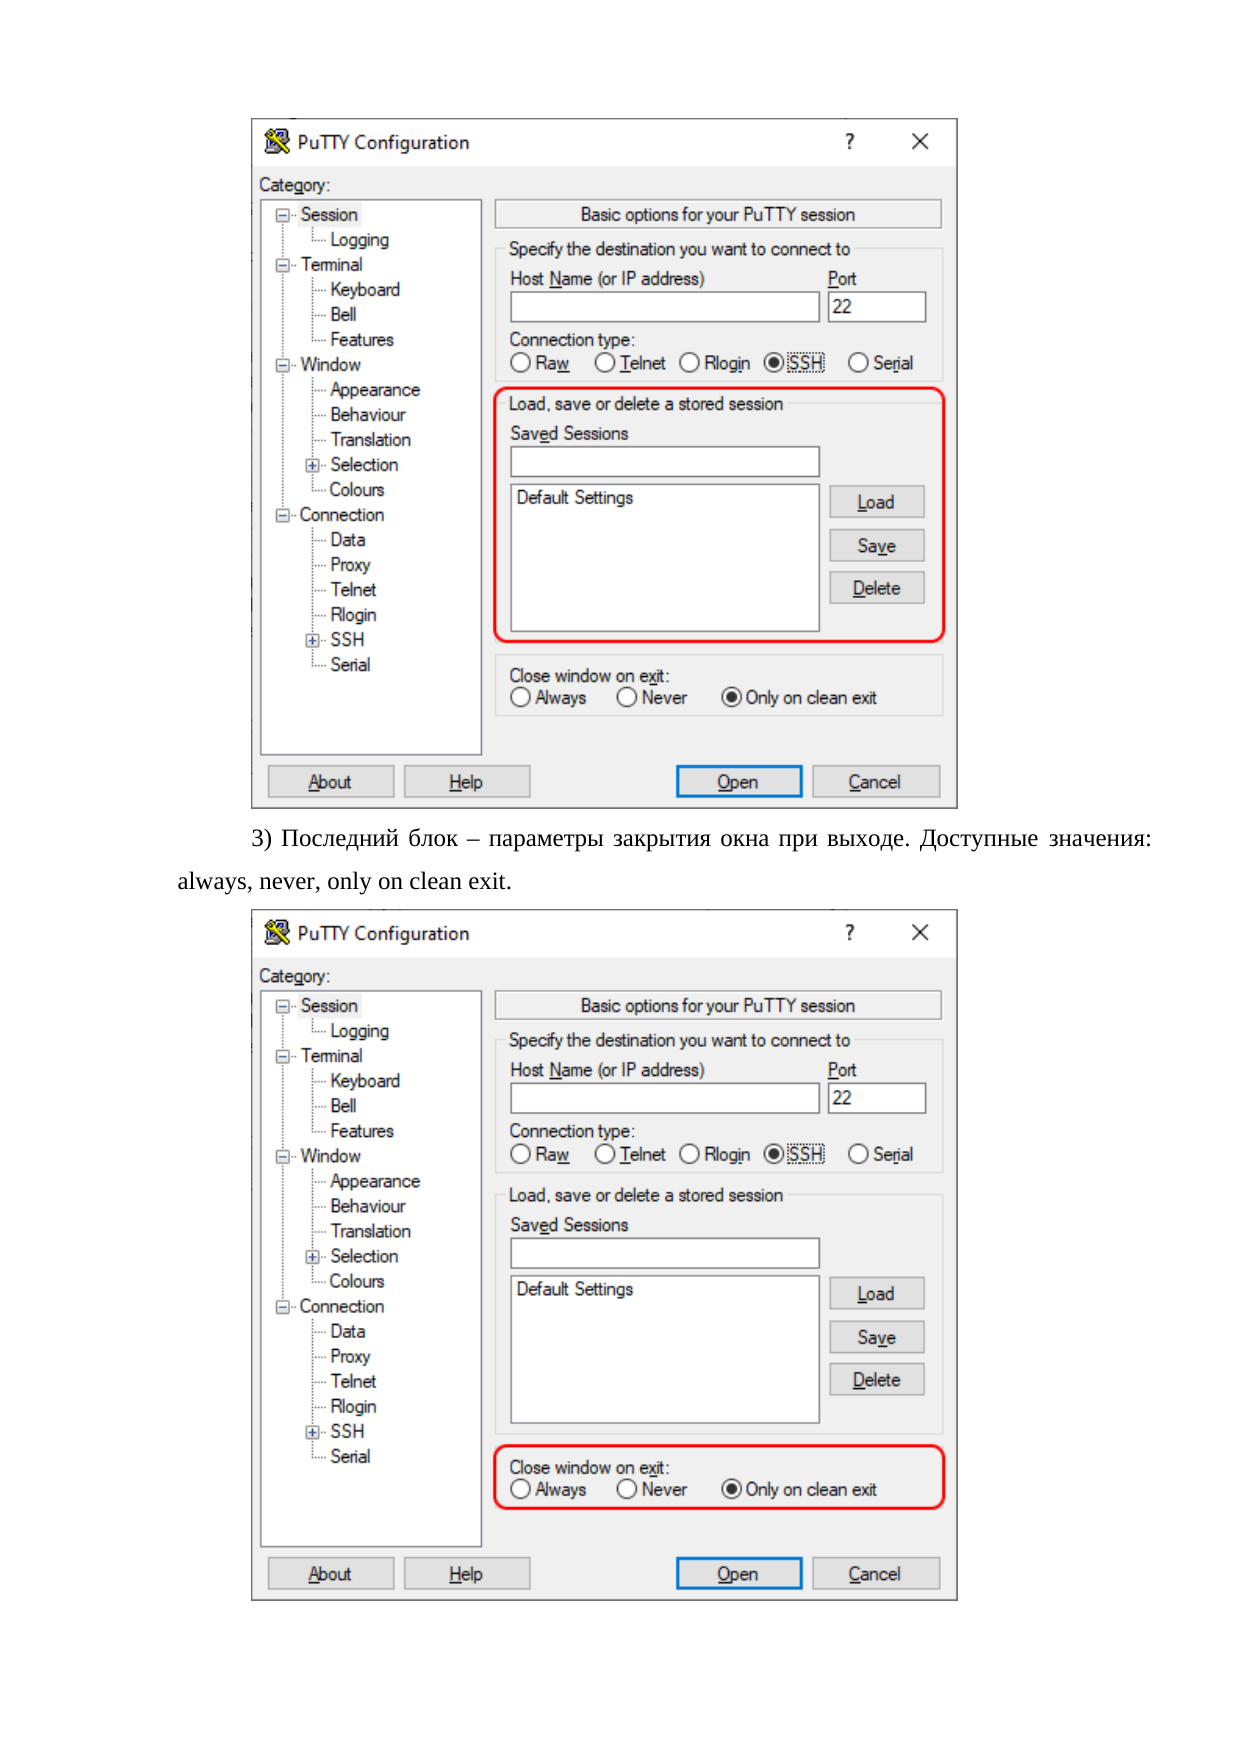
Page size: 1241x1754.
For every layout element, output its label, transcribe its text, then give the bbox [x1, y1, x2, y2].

text 3) Последний блок – параметры закрытия окна при выходе. Доступные значения: always, never, only on clean exit. [177, 823, 1152, 895]
picture [251, 909, 958, 1601]
picture [251, 118, 958, 809]
